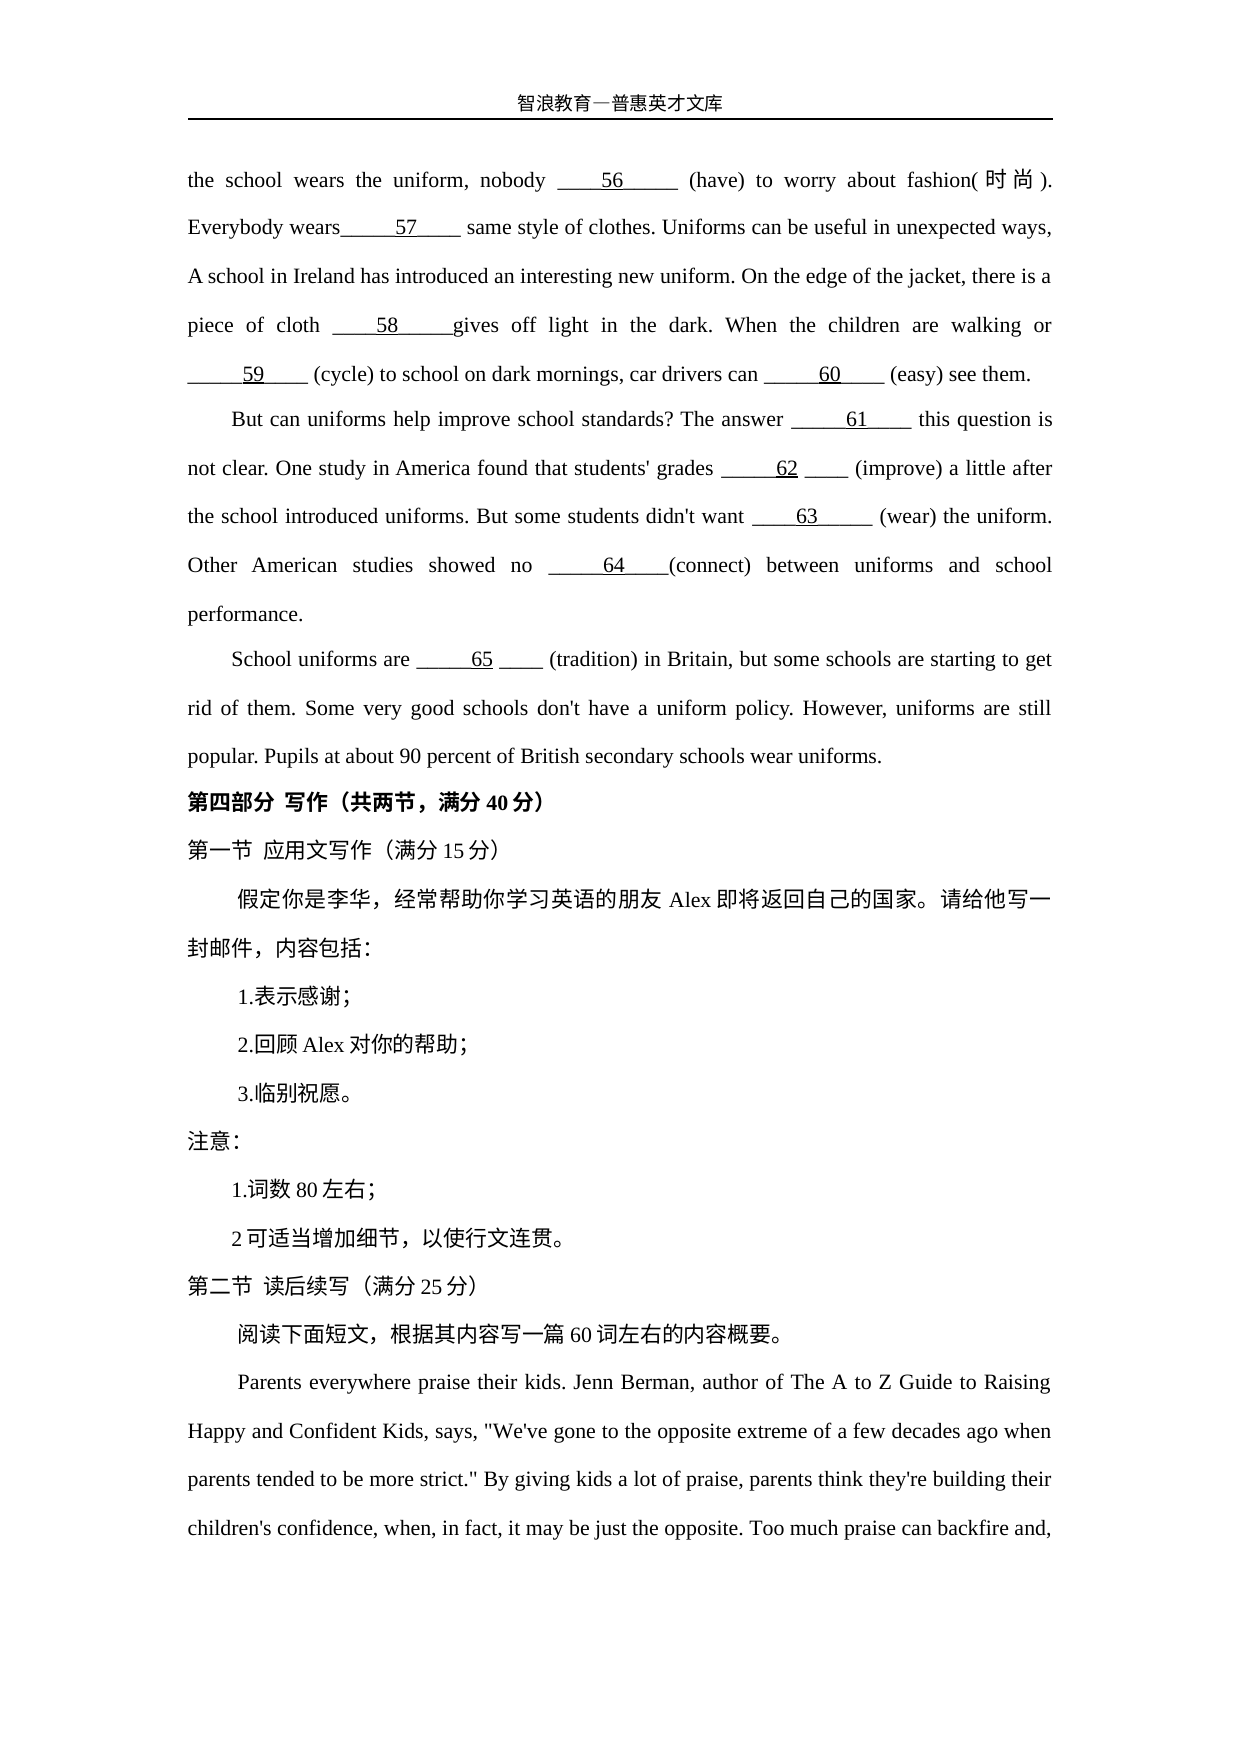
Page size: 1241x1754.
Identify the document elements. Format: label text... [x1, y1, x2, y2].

text 阅读下面短文，根据其内容写一篇60词左右的内容概要。 [187, 1317, 1053, 1349]
text 假定你是李华，经常帮助你学习英语的朋友Alex即将返回自己的国家。请给他写一封邮件，内容包括： [187, 881, 1053, 963]
text But can uniforms help improve school standards? The answer _____61____ this question is not clear. One study in America found that students' grades _____62 ____ (improve) a little after the school introduced uniforms. But some students didn't want ____63_____ (wear) the uniform. Other American studies showed no _____64____(connect) between uniforms and school performance. [187, 402, 1053, 629]
text 注意： [187, 1123, 1053, 1156]
text School uniforms are _____65 ____ (tradition) in Britain, but some schools are starting to get rid of them. Some very good schools don't have a uniform policy. However, uniforms are still popular. Pupils at about 90 percent of British secondary schools wear uniforms. [187, 642, 1053, 772]
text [187, 1365, 1053, 1544]
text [187, 162, 1053, 389]
text 2.回顾Alex对你的帮助； [187, 1027, 1053, 1059]
text 1.表示感谢； [187, 978, 1053, 1011]
text 第四部分 写作（共两节，满分40分） [187, 785, 1053, 817]
text 第二节 读后续写（满分25分） [187, 1268, 1053, 1301]
text 3.临别祝愿。 [187, 1075, 1053, 1108]
text 1.词数80左右； [187, 1172, 1053, 1204]
text 第一节 应用文写作（满分15分） [187, 833, 1053, 866]
text 2可适当增加细节，以使行文连贯。 [187, 1220, 1053, 1253]
